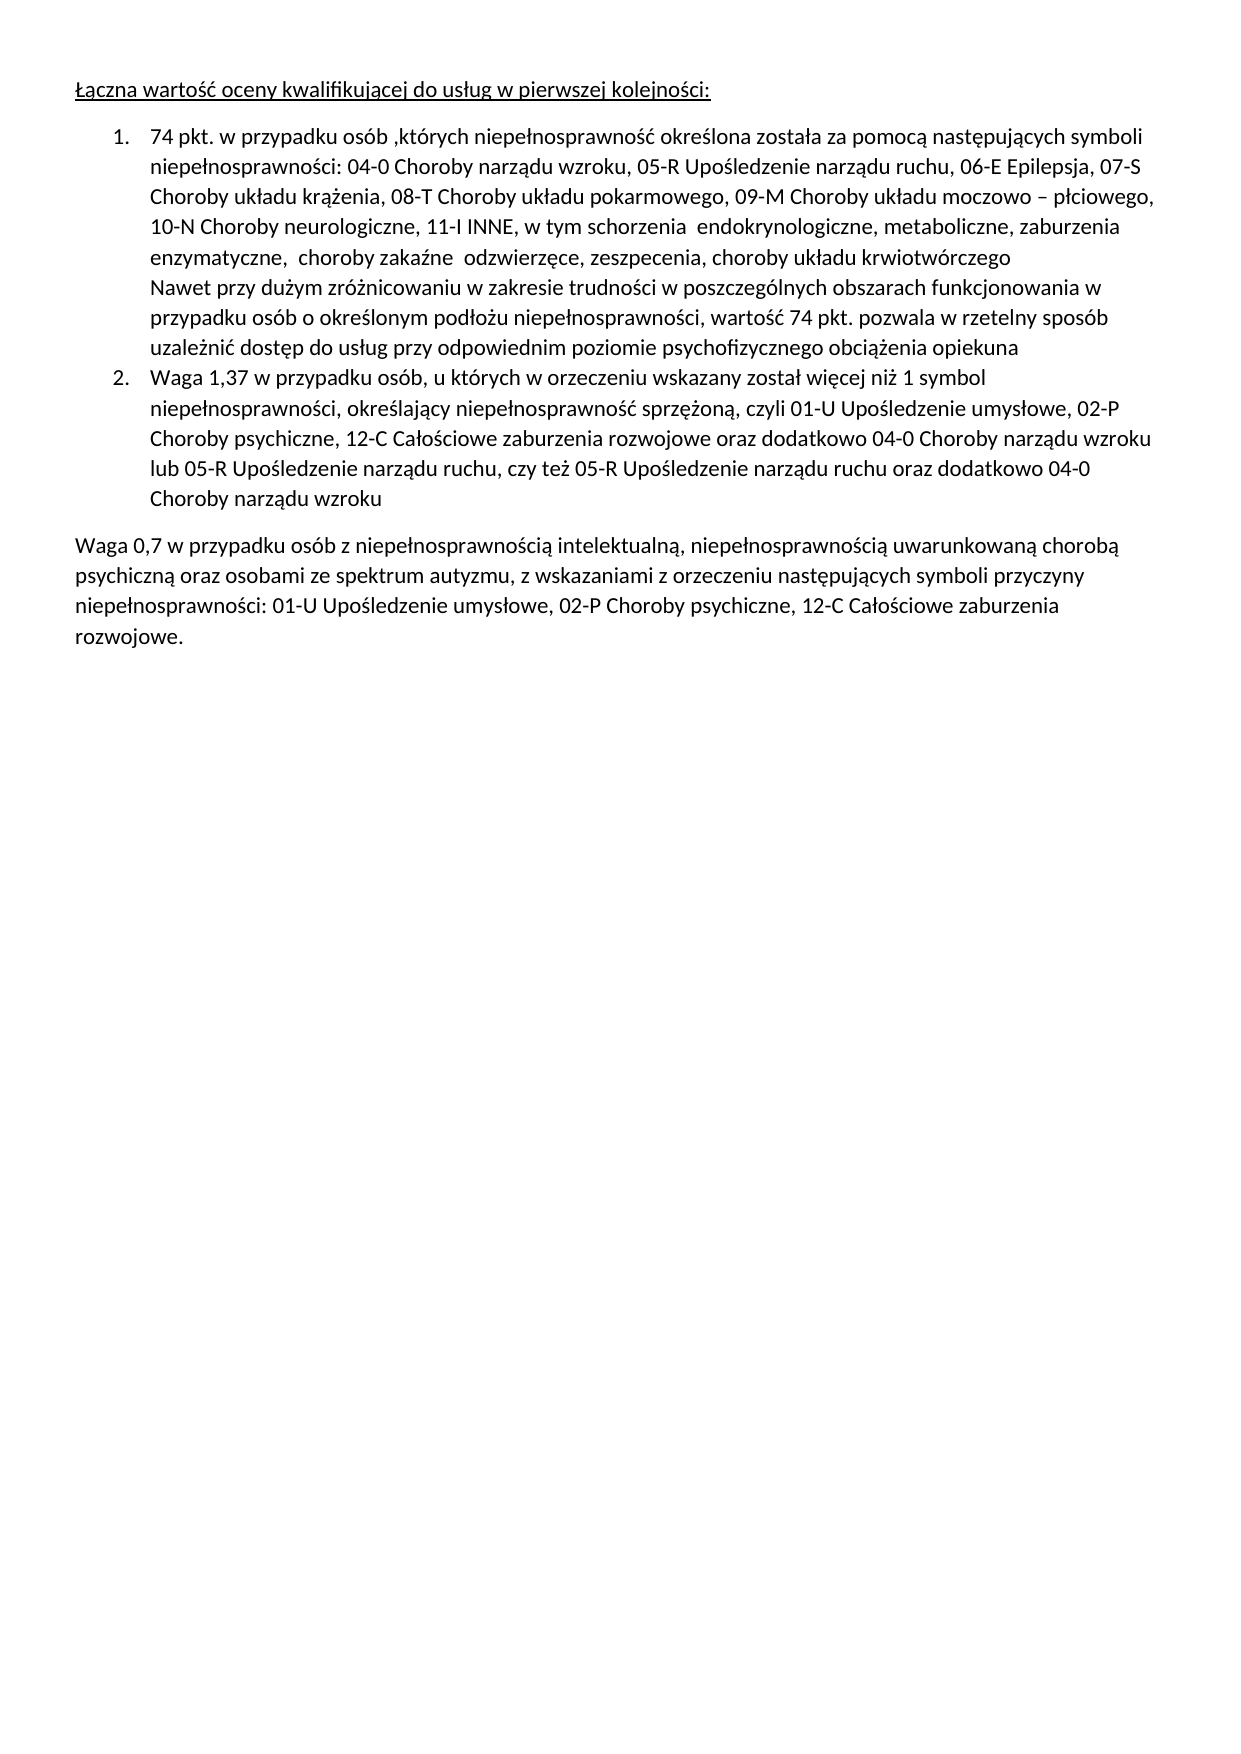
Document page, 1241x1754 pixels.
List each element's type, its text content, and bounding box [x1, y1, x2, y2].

text Waga 0,7 w przypadku osób z niepełnosprawnością intelektualną, niepełnosprawnością uwarunkowaną chorobą psychiczną oraz osobami ze spektrum autyzmu, z wskazaniami z orzeczeniu następujących symboli przyczyny niepełnosprawności: 01-U Upośledzenie umysłowe, 02-P Choroby psychiczne, 12-C Całościowe zaburzenia rozwojowe. [75, 531, 1165, 650]
text Łączna wartość oceny kwalifikującej do usług w pierwszej kolejności: [75, 75, 1165, 103]
list Waga 1,37 w przypadku osób, u których w orzeczeniu wskazany został więcej niż 1 symbol niepełnosprawności, określający niepełnosprawność sprzężoną, czyli 01-U Upośledzenie umysłowe, 02-P Choroby psychiczne, 12-C Całościowe zaburzenia rozwojowe oraz dodatkowo 04-0 Choroby narządu wzroku lub 05-R Upośledzenie narządu ruchu, czy też 05-R Upośledzenie narządu ruchu oraz dodatkowo 04-0 Choroby narządu wzroku [112, 363, 1165, 512]
list Nawet przy dużym zróżnicowaniu w zakresie trudności w poszczególnych obszarach funkcjonowania w przypadku osób o określonym podłożu niepełnosprawności, wartość 74 pkt. pozwala w rzetelny sposób uzależnić dostęp do usług przy odpowiednim poziomie psychofizycznego obciążenia opiekuna [150, 273, 1165, 361]
list 74 pkt. w przypadku osób ,których niepełnosprawność określona została za pomocą następujących symboli niepełnosprawności: 04-0 Choroby narządu wzroku, 05-R Upośledzenie narządu ruchu, 06-E Epilepsja, 07-S Choroby układu krążenia, 08-T Choroby układu pokarmowego, 09-M Choroby układu moczowo – płciowego, 10-N Choroby neurologiczne, 11-I INNE, w tym schorzenia endokrynologiczne, metaboliczne, zaburzenia enzymatyczne, choroby zakaźne odzwierzęce, zeszpecenia, choroby układu krwiotwórczego [112, 122, 1165, 271]
